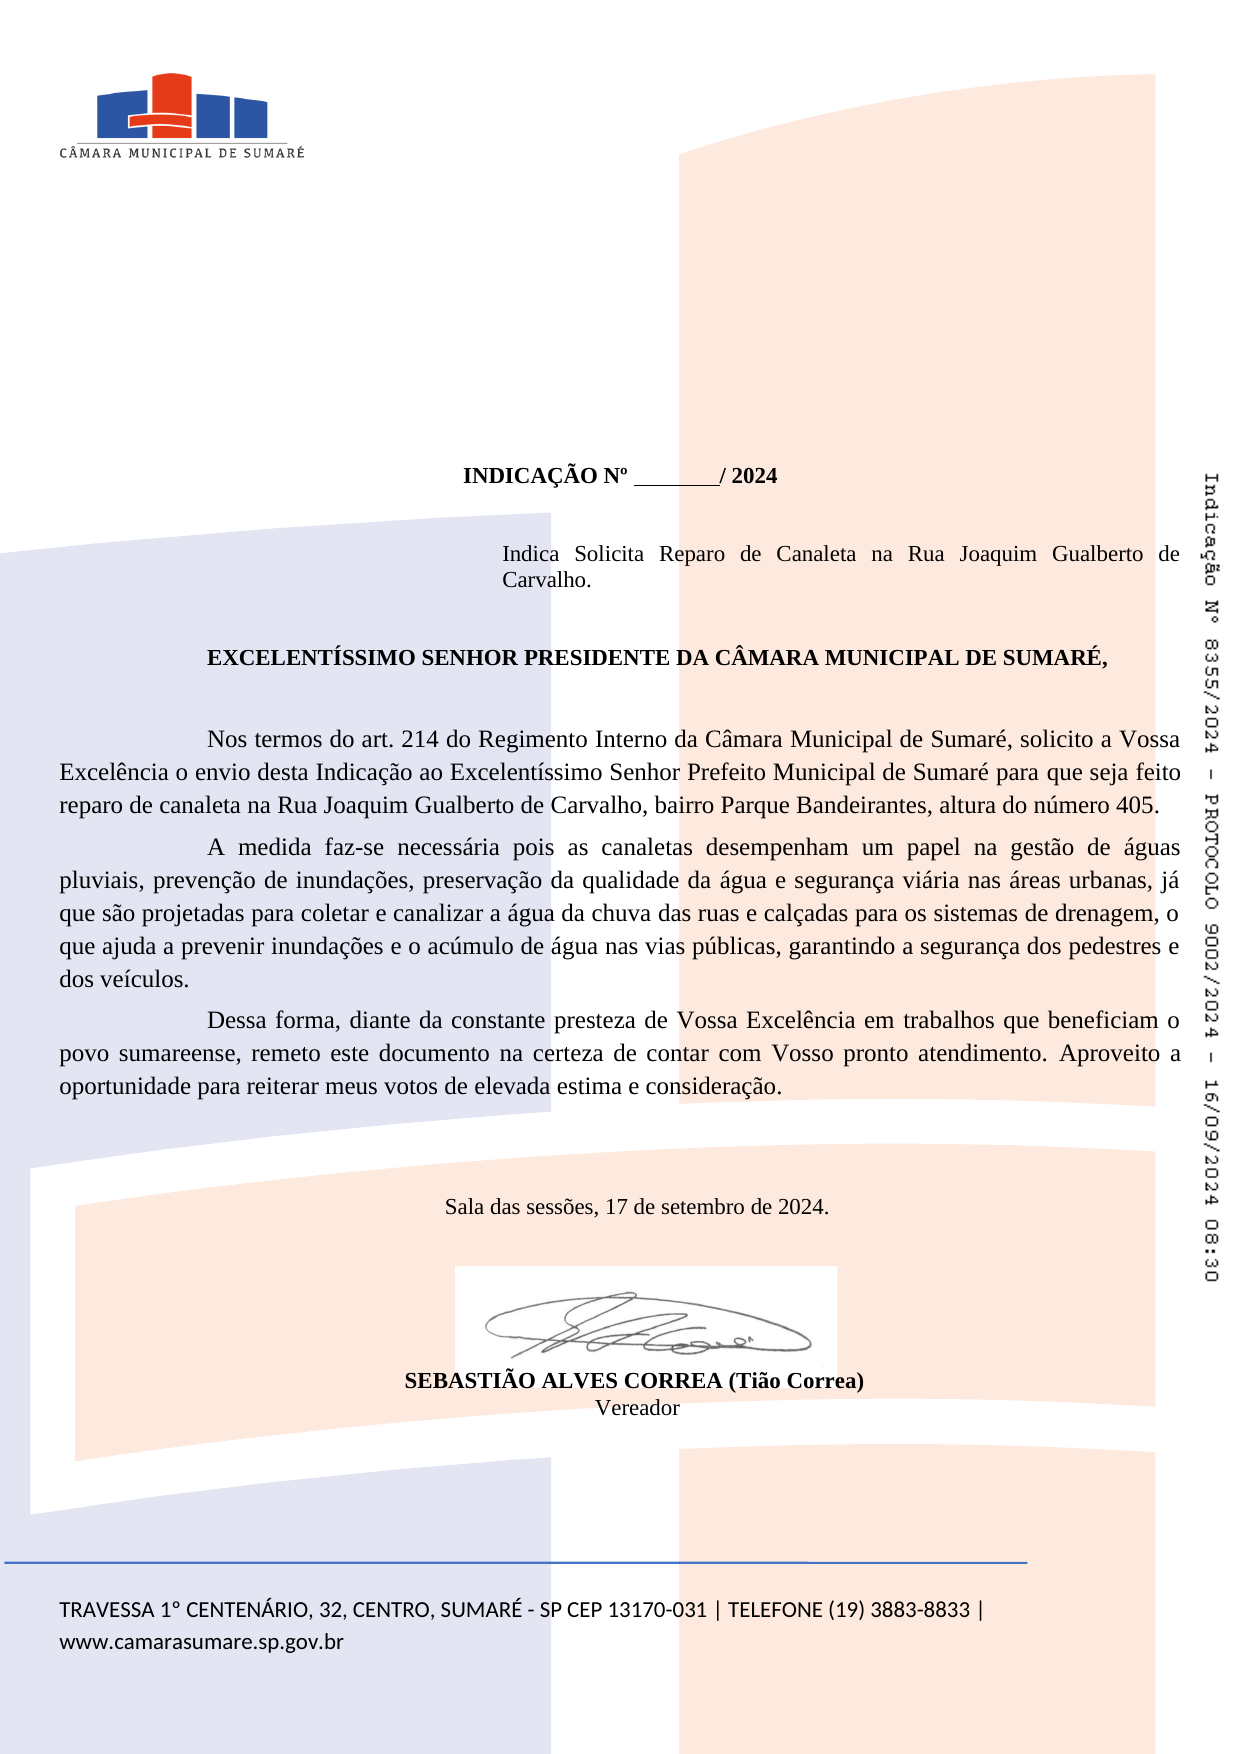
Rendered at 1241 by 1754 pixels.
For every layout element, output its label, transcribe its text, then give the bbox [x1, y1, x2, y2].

picture [1179, 468, 1241, 1286]
text Vereador [59, 1393, 1181, 1420]
text Indica Solicita Reparo de Canaleta na Rua Joaquim Gualberto de Carvalho. [502, 540, 1181, 593]
text SEBASTIÃO ALVES CORREA (Tião Correa) [59, 1367, 1181, 1393]
text A medida faz-se necessária pois as canaletas desempenham um papel na gestão de águas pluviais, prevenção de inundações, preservação da qualidade da água e segurança viária nas áreas urbanas, já que são projetadas para coletar e canalizar a água da chuva das ruas e calçadas para os sistemas de drenagem, o que ajuda a prevenir inundações e o acúmulo de água nas vias públicas, garantindo a segurança dos pedestres e dos veículos. [59, 832, 1181, 992]
picture [455, 1266, 838, 1367]
picture [59, 73, 306, 160]
text Sala das sessões, 17 de setembro de 2024. [59, 1193, 1181, 1219]
text Nos termos do art. 214 do Regimento Interno da Câmara Municipal de Sumaré, solicito a Vossa Excelência o envio desta Indicação ao Excelentíssimo Senhor Prefeito Municipal de Sumaré para que seja feito reparo de canaleta na Rua Joaquim Gualberto de Carvalho, bairro Parque Bandeirantes, altura do número 405. [59, 724, 1181, 819]
text Dessa forma, diante da constante presteza de Vossa Excelência em trabalhos que beneficiam o povo sumareense, remeto este documento na certeza de contar com Vosso pronto atendimento. Aproveito a oportunidade para reiterar meus votos de elevada estima e consideração. [59, 1005, 1181, 1100]
text INDICAÇÃO Nº / 2024 [59, 462, 1181, 489]
text EXCELENTÍSSIMO SENHOR PRESIDENTE DA CÂMARA MUNICIPAL DE SUMARÉ, [59, 644, 1181, 670]
